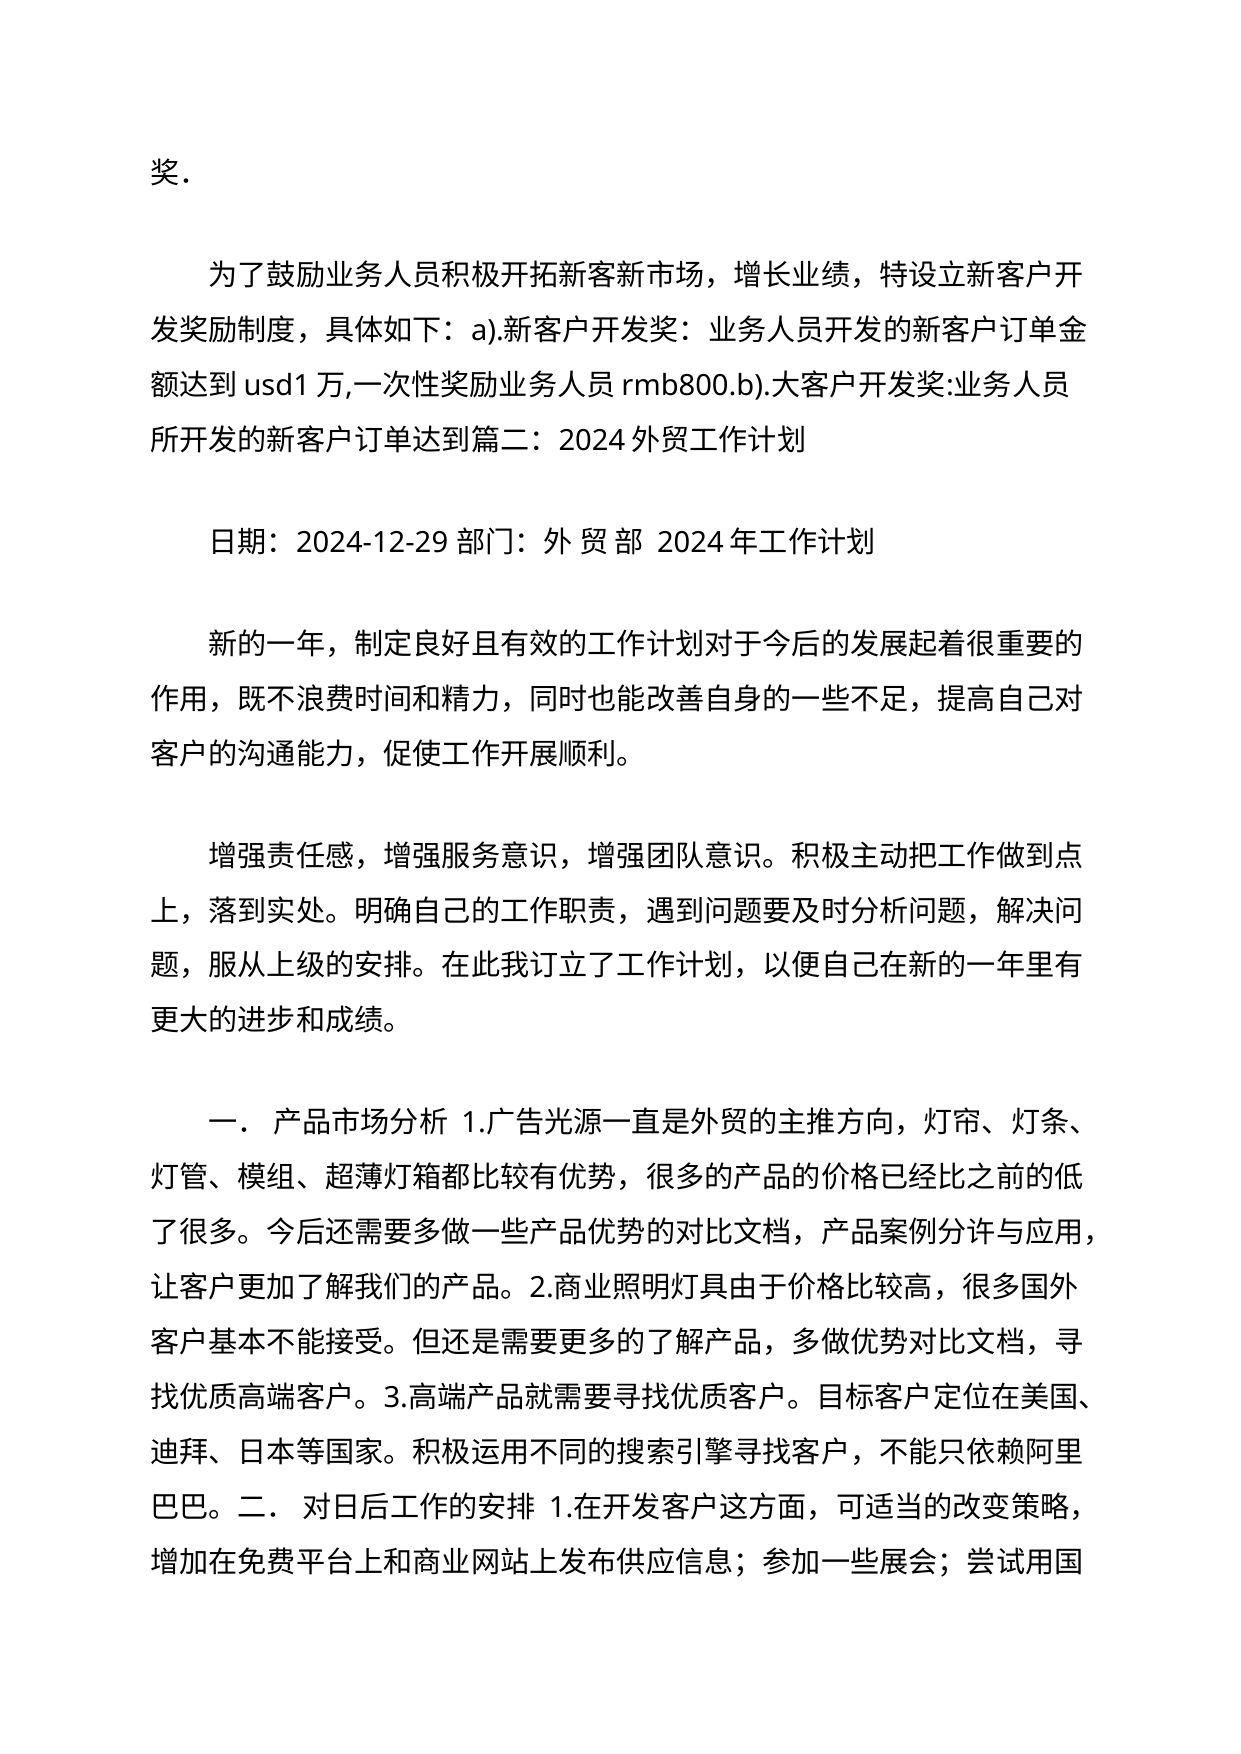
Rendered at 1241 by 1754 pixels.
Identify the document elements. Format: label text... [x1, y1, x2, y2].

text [150, 150, 1090, 192]
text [150, 1099, 1090, 1581]
text 新的一年，制定良好且有效的工作计划对于今后的发展起着很重要的作用，既不浪费时间和精力，同时也能改善自身的一些不足，提高自己对客户的沟通能力，促使工作开展顺利。 [150, 621, 1090, 773]
text 增强责任感，增强服务意识，增强团队意识。积极主动把工作做到点上，落到实处。明确自己的工作职责，遇到问题要及时分析问题，解决问题，服从上级的安排。在此我订立了工作计划，以便自己在新的一年里有更大的进步和成绩。 [150, 832, 1090, 1039]
text 日期：2024-12-29 部门：外 贸 部 2024年工作计划 [150, 519, 1090, 561]
text 为了鼓励业务人员积极开拓新客新市场，增长业绩，特设立新客户开发奖励制度，具体如下：a).新客户开发奖：业务人员开发的新客户订单金额达到usd1万,一次性奖励业务人员rmb800.b).大客户开发奖:业务人员所开发的新客户订单达到篇二：2024外贸工作计划 [150, 252, 1090, 459]
